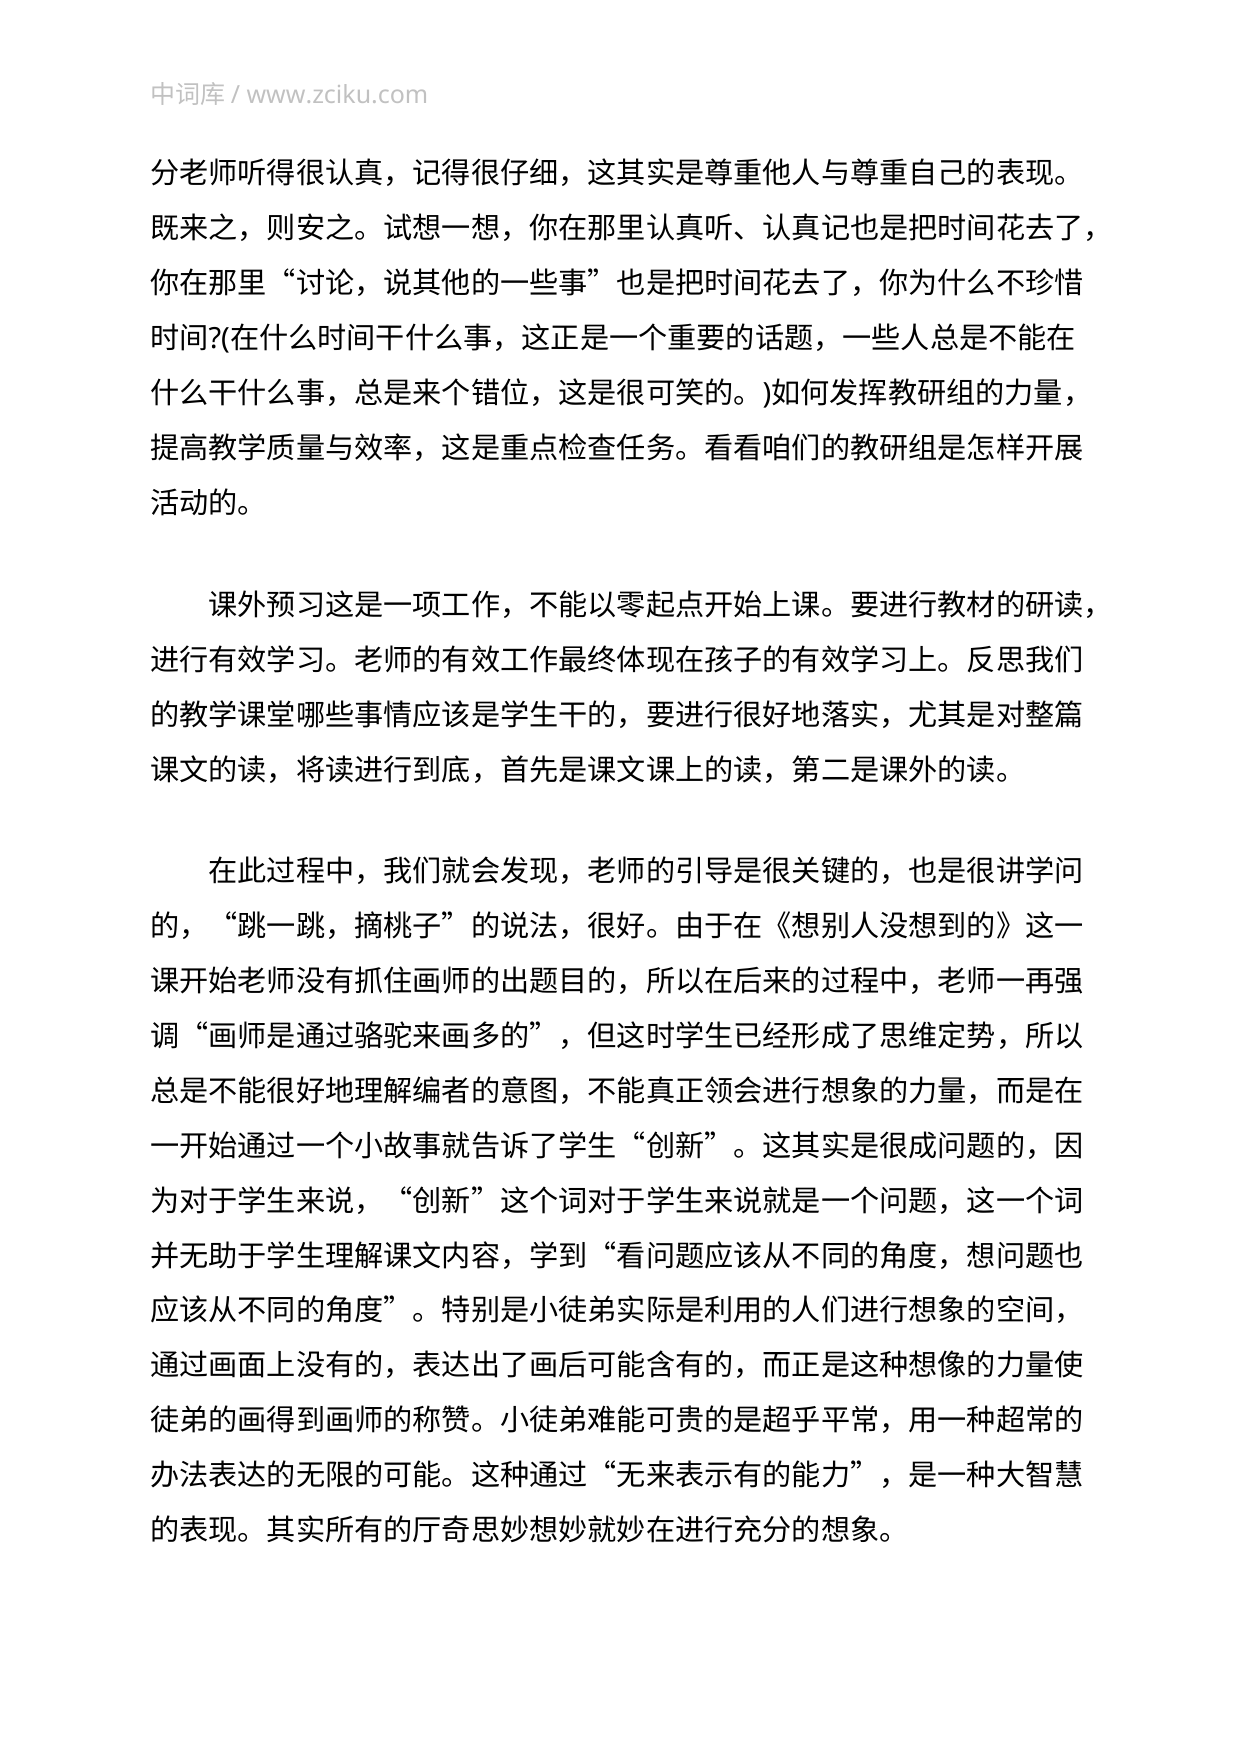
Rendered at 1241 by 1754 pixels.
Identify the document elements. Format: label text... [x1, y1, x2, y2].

text 在此过程中，我们就会发现，老师的引导是很关键的，也是很讲学问的，“跳一跳，摘桃子”的说法，很好。由于在《想别人没想到的》这一课开始老师没有抓住画师的出题目的，所以在后来的过程中，老师一再强调“画师是通过骆驼来画多的”，但这时学生已经形成了思维定势，所以总是不能很好地理解编者的意图，不能真正领会进行想象的力量，而是在一开始通过一个小故事就告诉了学生“创新”。这其实是很成问题的，因为对于学生来说，“创新”这个词对于学生来说就是一个问题，这一个词并无助于学生理解课文内容，学到“看问题应该从不同的角度，想问题也应该从不同的角度”。特别是小徒弟实际是利用的人们进行想象的空间，通过画面上没有的，表达出了画后可能含有的，而正是这种想像的力量使徒弟的画得到画师的称赞。小徒弟难能可贵的是超乎平常，用一种超常的办法表达的无限的可能。这种通过“无来表示有的能力”，是一种大智慧的表现。其实所有的厅奇思妙想妙就妙在进行充分的想象。 [150, 848, 1090, 1549]
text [150, 150, 1090, 522]
text 课外预习这是一项工作，不能以零起点开始上课。要进行教材的研读，进行有效学习。老师的有效工作最终体现在孩子的有效学习上。反思我们的教学课堂哪些事情应该是学生干的，要进行很好地落实，尤其是对整篇课文的读，将读进行到底，首先是课文课上的读，第二是课外的读。 [150, 581, 1090, 788]
